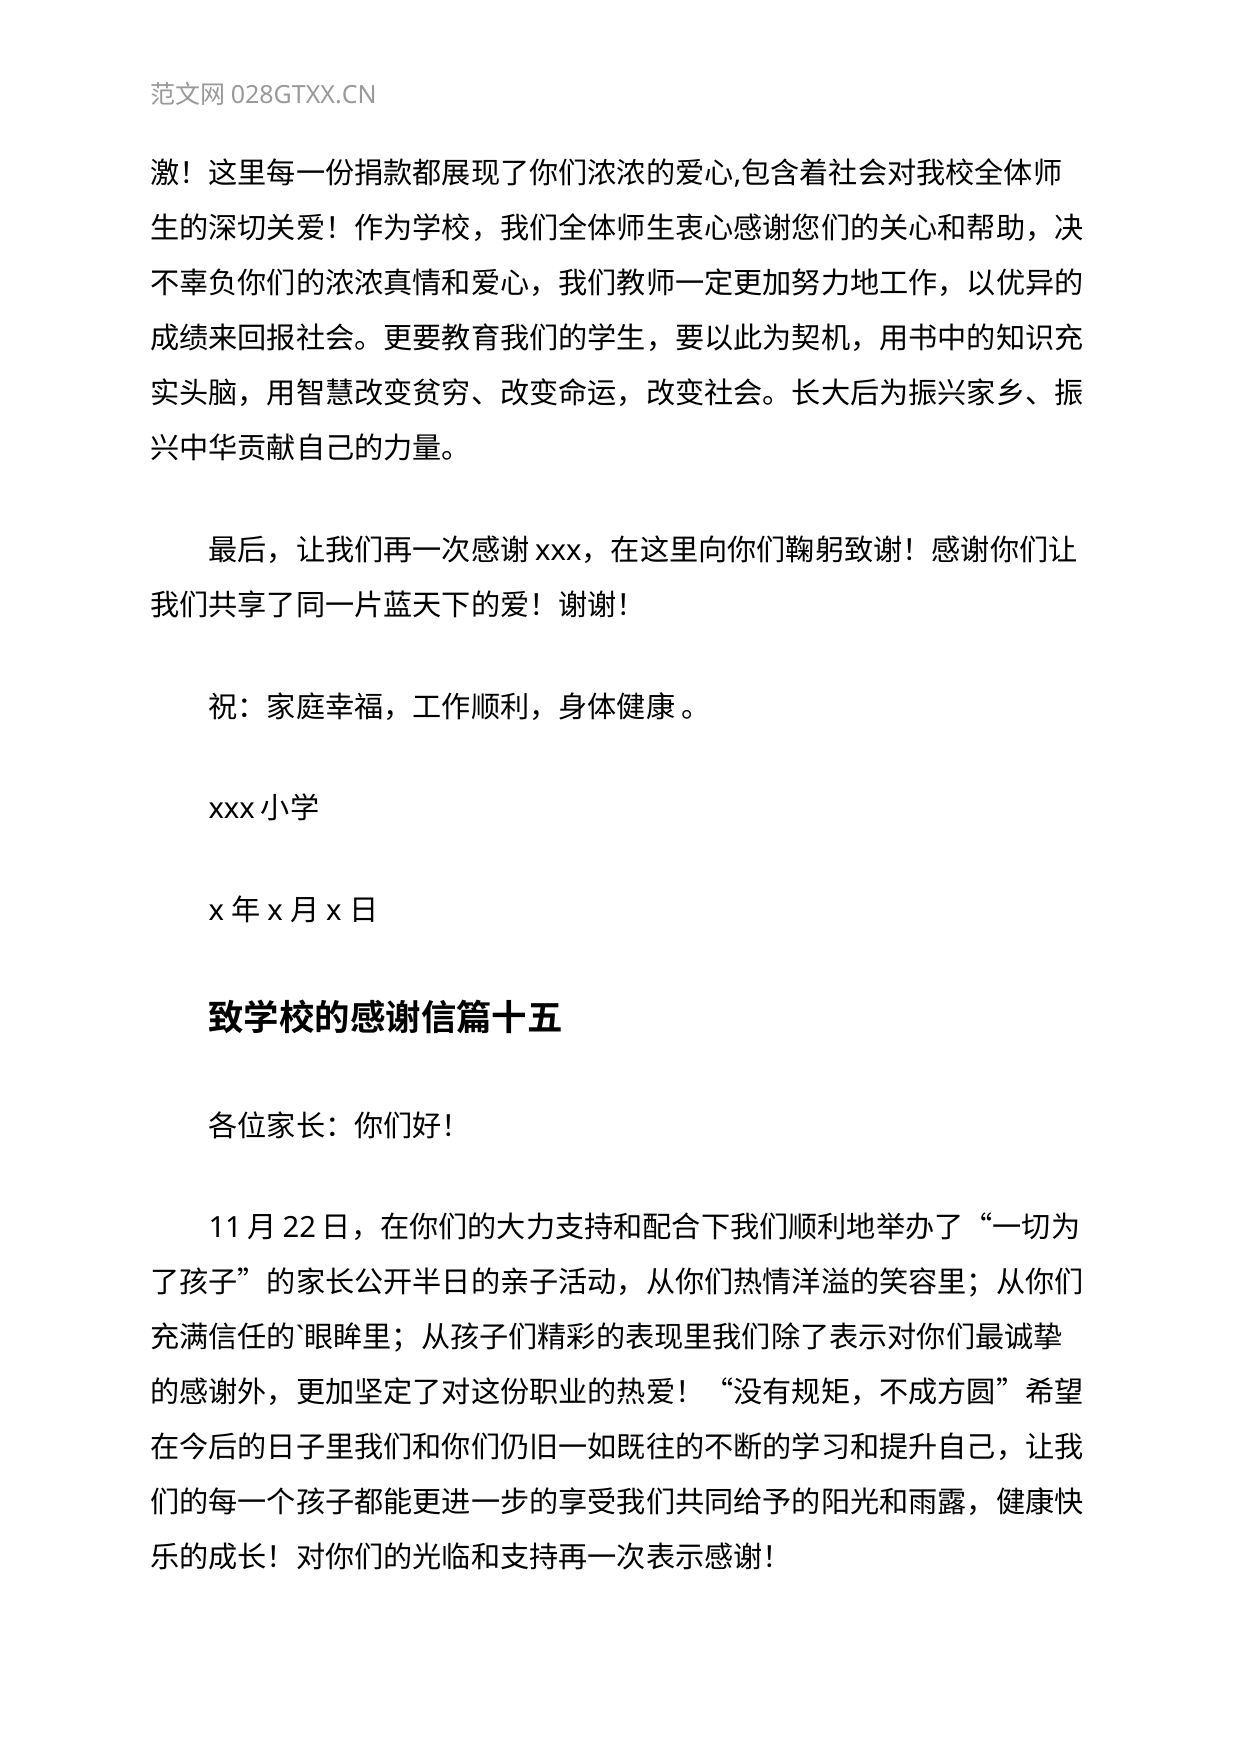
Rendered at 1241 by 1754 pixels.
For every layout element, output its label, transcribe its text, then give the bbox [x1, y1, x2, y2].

text 11月22日，在你们的大力支持和配合下我们顺利地举办了“一切为了孩子”的家长公开半日的亲子活动，从你们热情洋溢的笑容里；从你们充满信任的`眼眸里；从孩子们精彩的表现里我们除了表示对你们最诚挚的感谢外，更加坚定了对这份职业的热爱！“没有规矩，不成方圆”希望在今后的日子里我们和你们仍旧一如既往的不断的学习和提升自己，让我们的每一个孩子都能更进一步的享受我们共同给予的阳光和雨露，健康快乐的成长！对你们的光临和支持再一次表示感谢！ [150, 1204, 1090, 1576]
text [150, 150, 1090, 467]
text x 年 x 月 x 日 [150, 887, 1090, 929]
text xxx小学 [150, 785, 1090, 827]
text 各位家长：你们好！ [150, 1102, 1090, 1144]
text 祝：家庭幸福，工作顺利，身体健康 。 [150, 683, 1090, 725]
text 最后，让我们再一次感谢xxx，在这里向你们鞠躬致谢！感谢你们让我们共享了同一片蓝天下的爱！谢谢！ [150, 526, 1090, 624]
text 致学校的感谢信篇十五 [150, 989, 1090, 1040]
